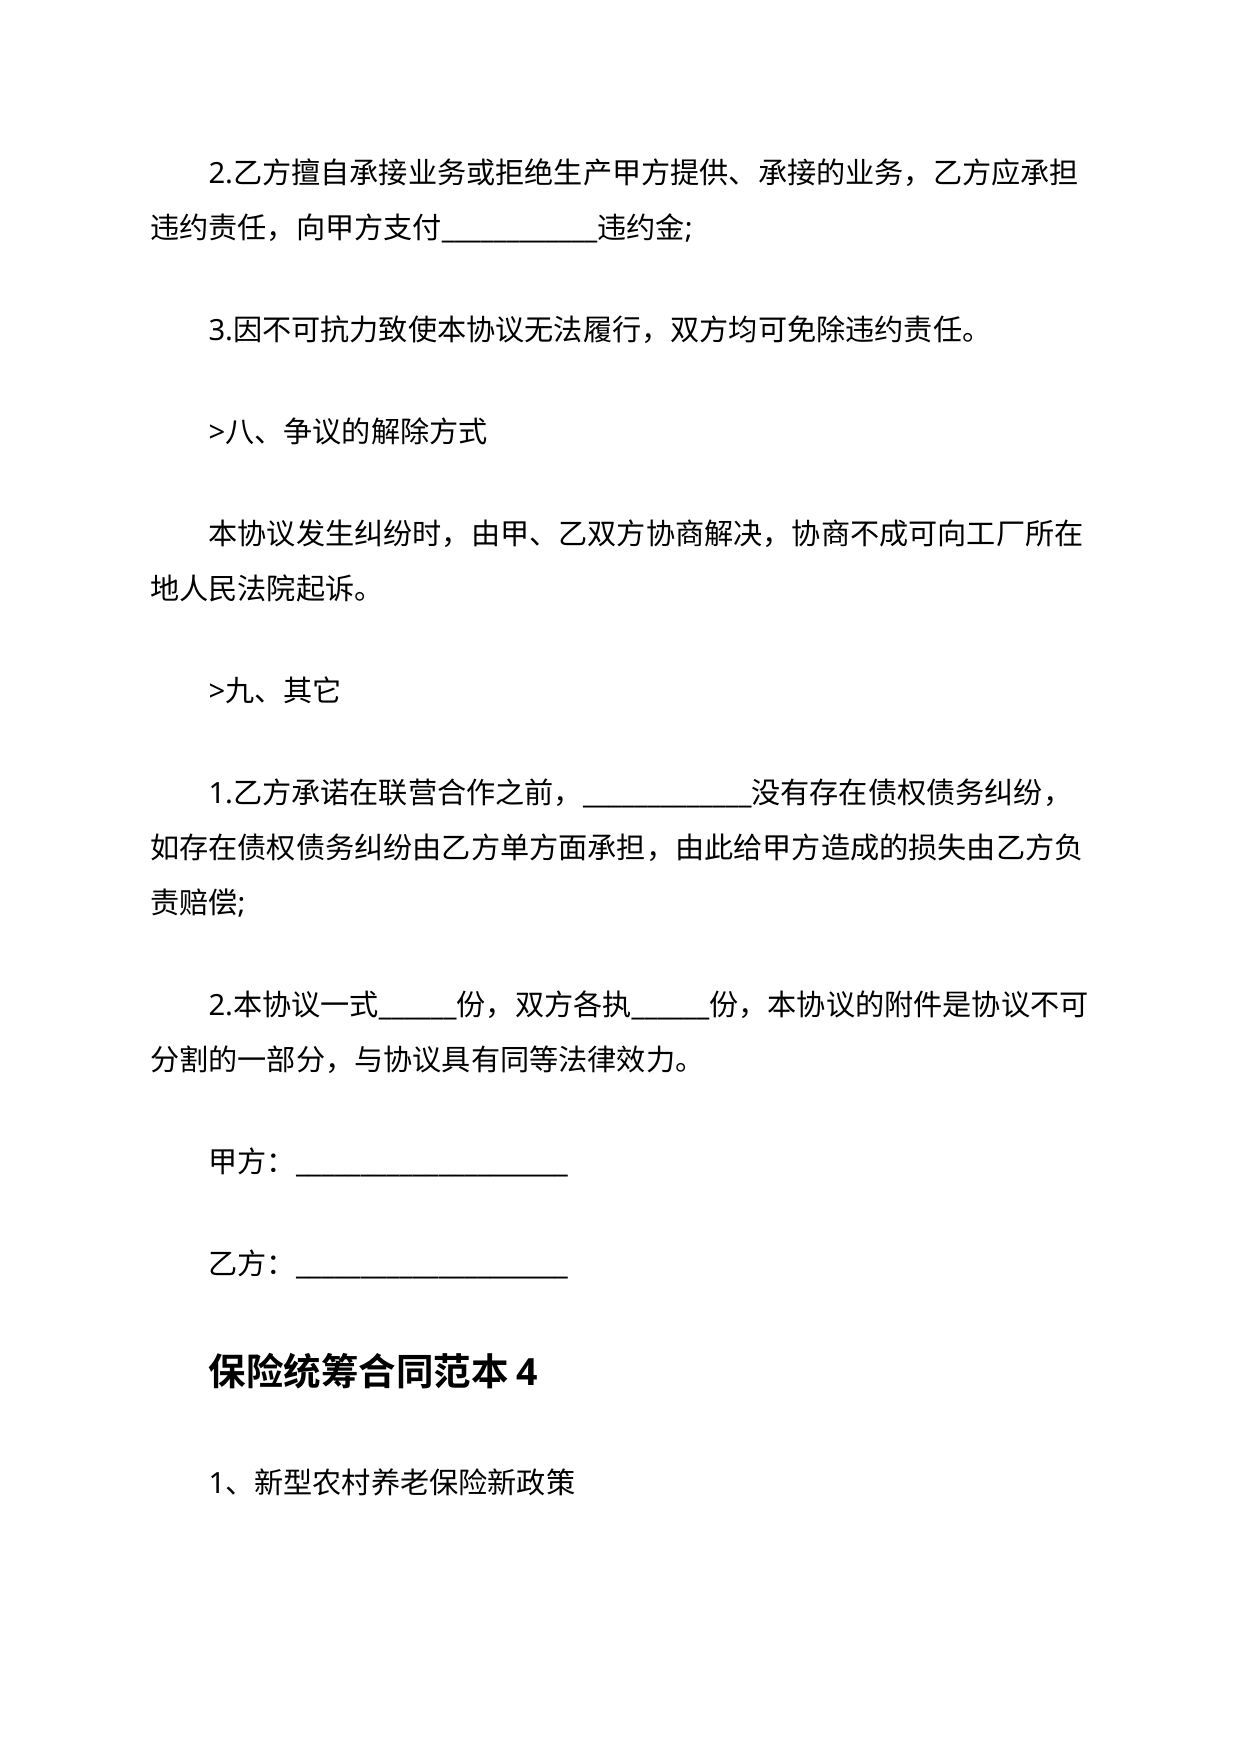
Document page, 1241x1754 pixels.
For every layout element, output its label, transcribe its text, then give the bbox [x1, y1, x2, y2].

text 2.本协议一式______份，双方各执______份，本协议的附件是协议不可分割的一部分，与协议具有同等法律效力。 [150, 981, 1090, 1079]
text 3.因不可抗力致使本协议无法履行，双方均可免除违约责任。 [150, 307, 1090, 349]
text 保险统筹合同范本4 [150, 1342, 1090, 1397]
text 甲方：_____________________ [150, 1138, 1090, 1181]
text 乙方：_____________________ [150, 1240, 1090, 1283]
text >九、其它 [150, 668, 1090, 710]
text 2.乙方擅自承接业务或拒绝生产甲方提供、承接的业务，乙方应承担违约责任，向甲方支付____________违约金; [150, 150, 1090, 247]
text 本协议发生纠纷时，由甲、乙双方协商解决，协商不成可向工厂所在地人民法院起诉。 [150, 511, 1090, 608]
text 1、新型农村养老保险新政策 [150, 1460, 1090, 1502]
text >八、争议的解除方式 [150, 409, 1090, 451]
text 1.乙方承诺在联营合作之前，_____________没有存在债权债务纠纷，如存在债权债务纠纷由乙方单方面承担，由此给甲方造成的损失由乙方负责赔偿; [150, 769, 1090, 922]
